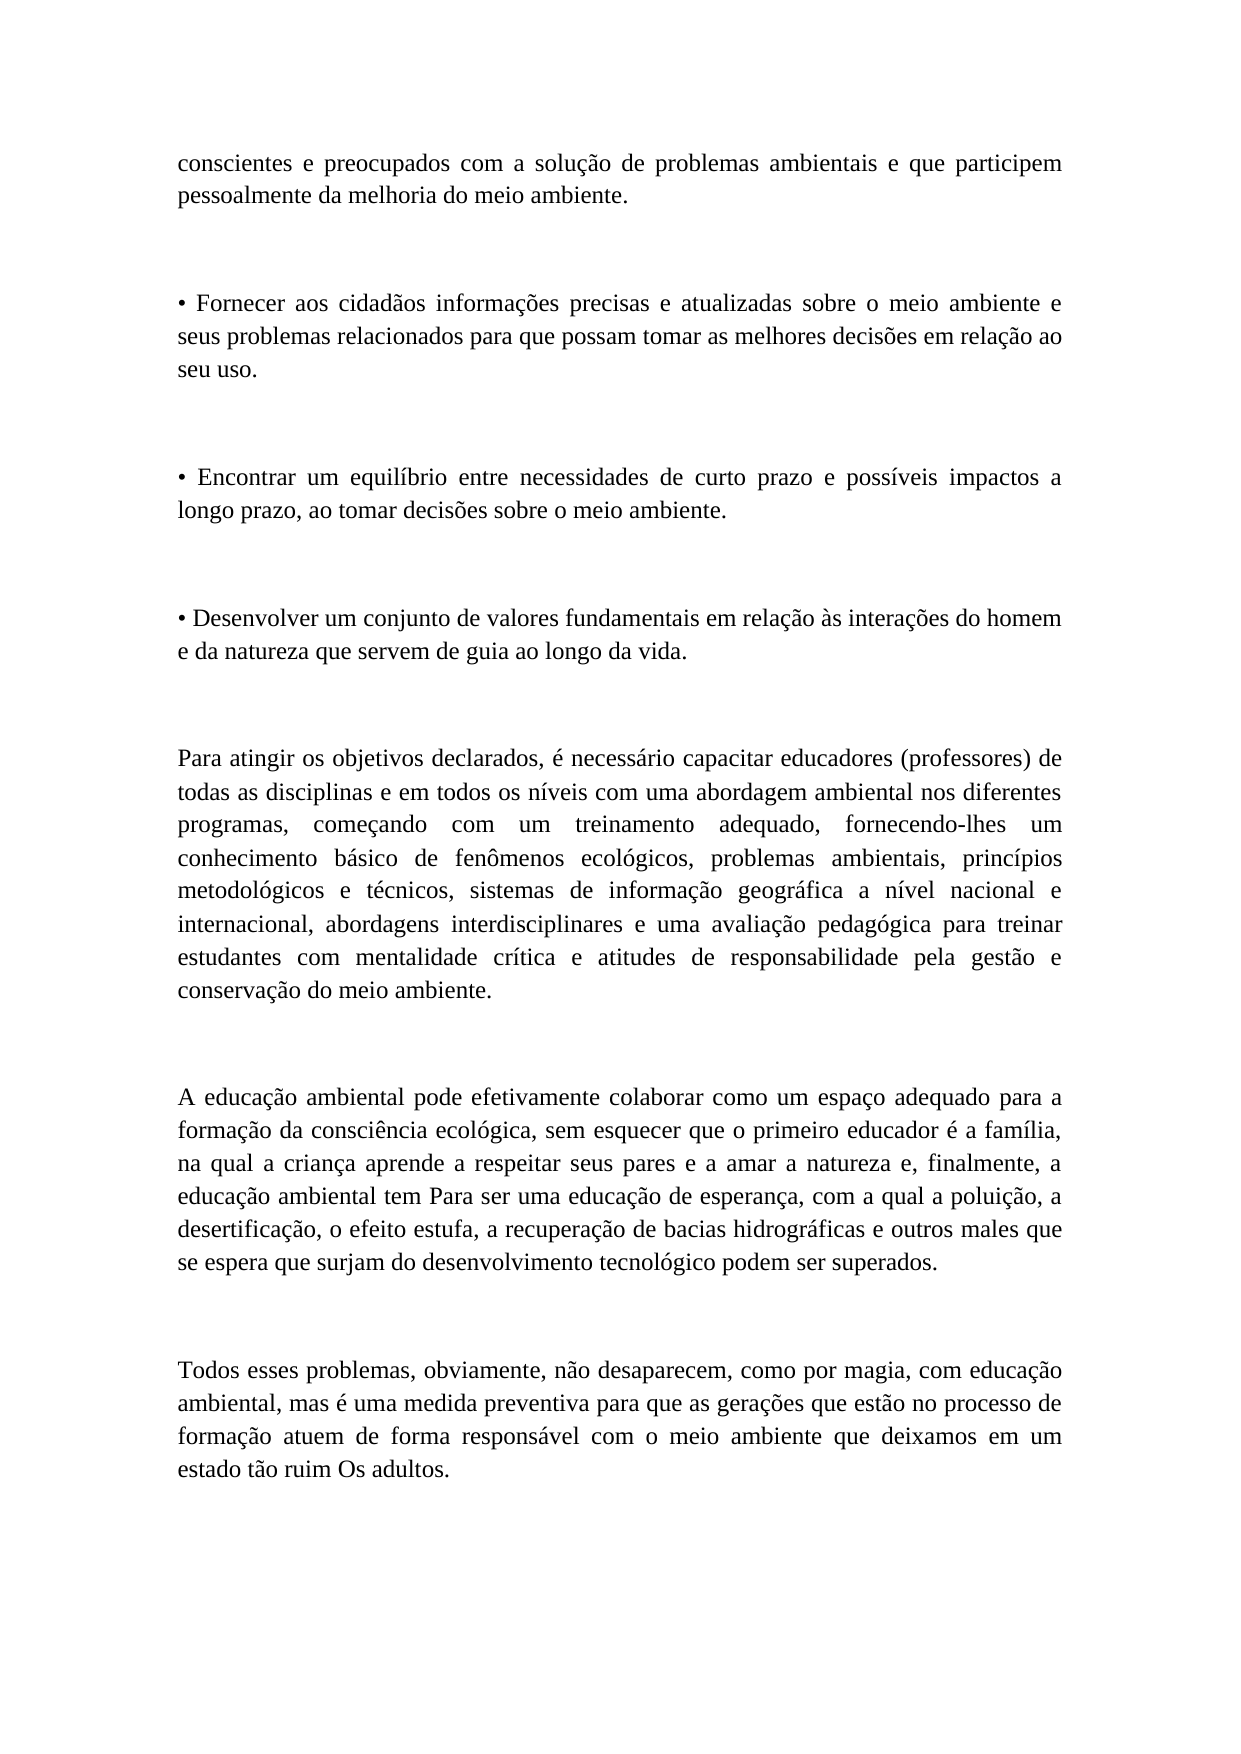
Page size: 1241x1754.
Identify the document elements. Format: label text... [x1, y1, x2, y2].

text Para atingir os objetivos declarados, é necessário capacitar educadores (professores) de todas as disciplinas e em todos os níveis com uma abordagem ambiental nos diferentes programas, começando com um treinamento adequado, fornecendo-lhes um conhecimento básico de fenômenos ecológicos, problemas ambientais, princípios metodológicos e técnicos, sistemas de informação geográfica a nível nacional e internacional, abordagens interdisciplinares e uma avaliação pedagógica para treinar estudantes com mentalidade crítica e atitudes de responsabilidade pela gestão e conservação do meio ambiente. [177, 743, 1063, 1003]
text • Fornecer aos cidadãos informações precisas e atualizadas sobre o meio ambiente e seus problemas relacionados para que possam tomar as melhores decisões em relação ao seu uso. [177, 288, 1063, 383]
text Todos esses problemas, obviamente, não desaparecem, como por magia, com educação ambiental, mas é uma medida preventiva para que as gerações que estão no processo de formação atuem de forma responsável com o meio ambiente que deixamos em um estado tão ruim Os adultos. [177, 1355, 1063, 1483]
text • Encontrar um equilíbrio entre necessidades de curto prazo e possíveis impactos a longo prazo, ao tomar decisões sobre o meio ambiente. [177, 462, 1063, 524]
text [177, 148, 1063, 209]
text • Desenvolver um conjunto de valores fundamentais em relação às interações do homem e da natureza que servem de guia ao longo da vida. [177, 603, 1063, 664]
text A educação ambiental pode efetivamente colaborar como um espaço adequado para a formação da consciência ecológica, sem esquecer que o primeiro educador é a família, na qual a criança aprende a respeitar seus pares e a amar a natureza e, finalmente, a educação ambiental tem Para ser uma educação de esperança, com a qual a poluição, a desertificação, o efeito estufa, a recuperação de bacias hidrográficas e outros males que se espera que surjam do desenvolvimento tecnológico podem ser superados. [177, 1082, 1063, 1276]
